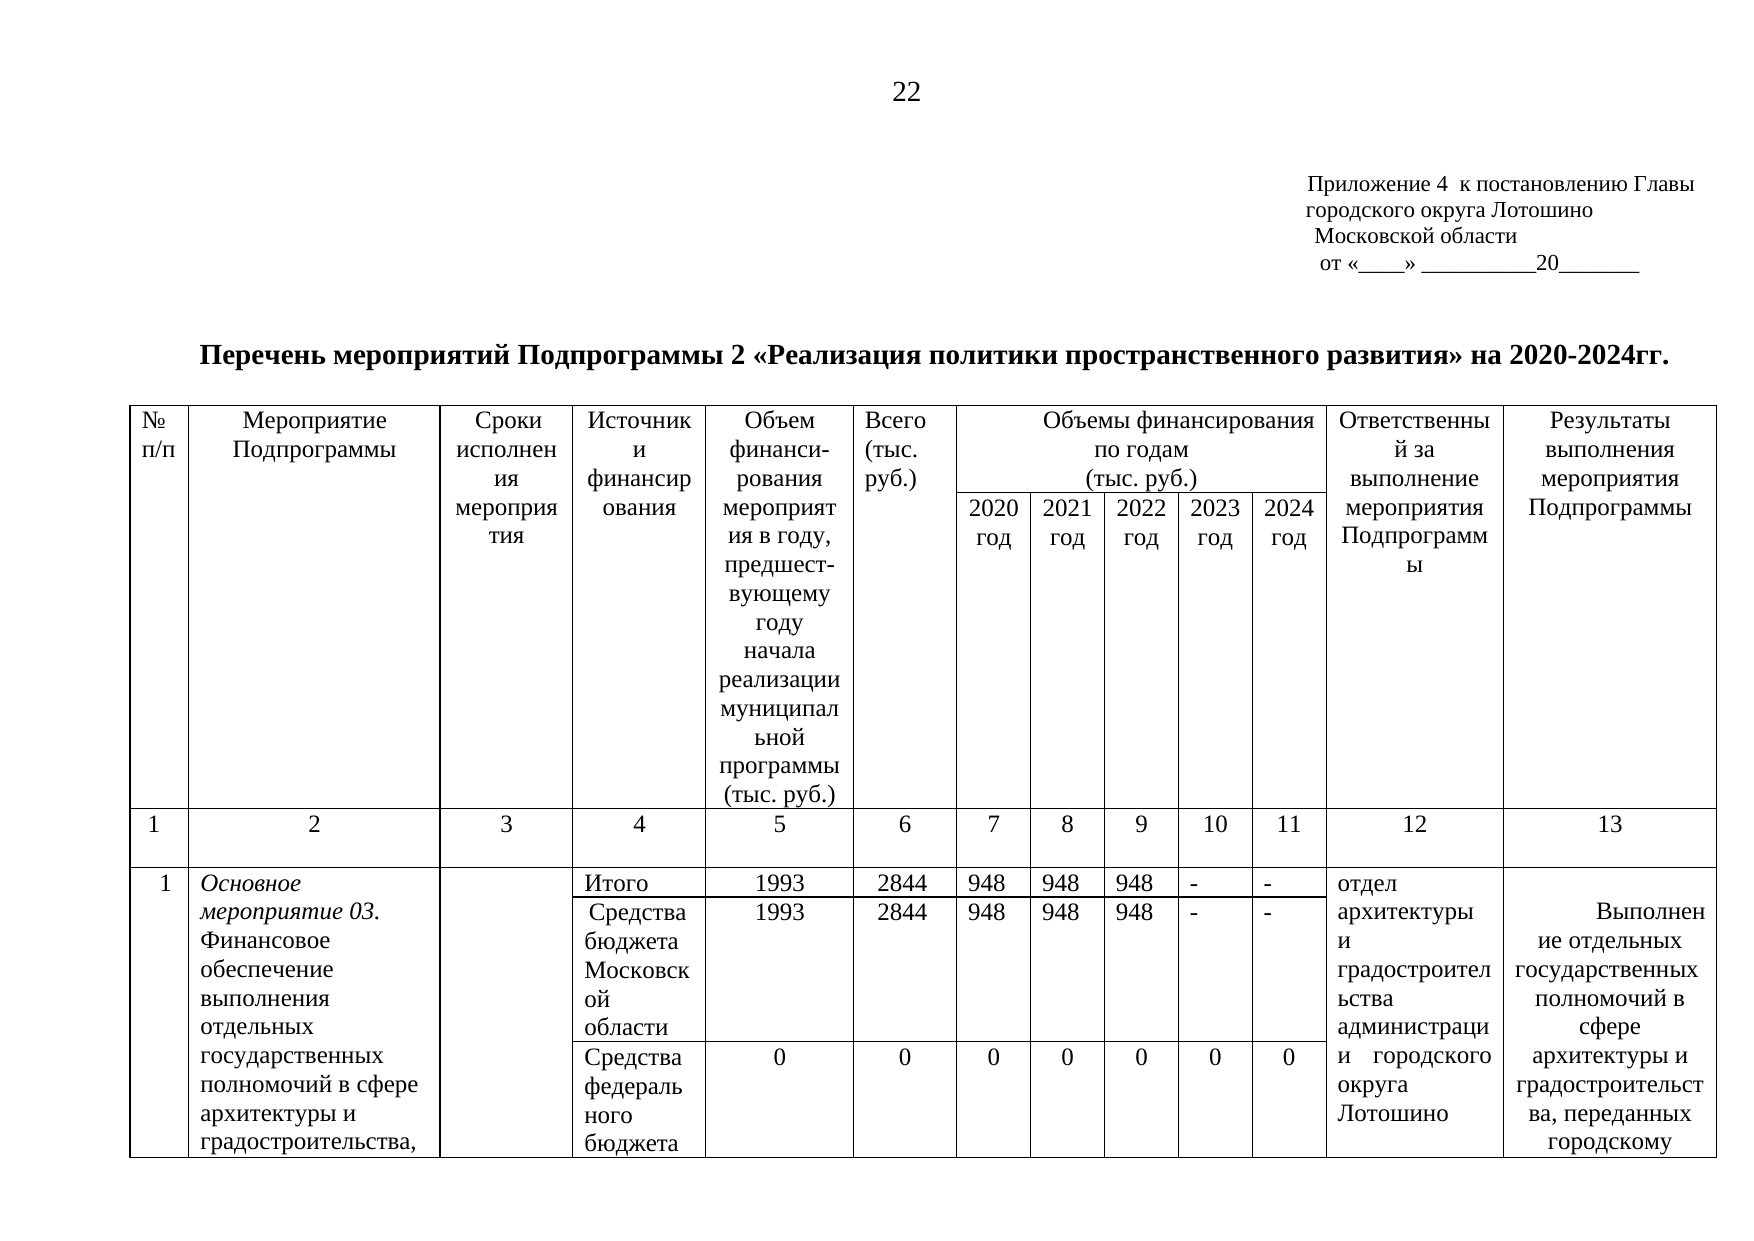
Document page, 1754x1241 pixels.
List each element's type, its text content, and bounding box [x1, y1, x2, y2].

table_cell 1993 [706, 898, 853, 1041]
table_cell 8 [1031, 809, 1104, 867]
table_cell 0 [854, 1042, 956, 1157]
table_cell 0 [957, 1042, 1030, 1157]
table_cell 1993 [706, 868, 853, 896]
table_header Ответственный за выполнение мероприятия Подпрограммы [1327, 406, 1503, 808]
table_cell 2020 год [957, 493, 1030, 808]
text Московской области [118, 222, 1695, 249]
table_header Мероприятие Подпрограммы [189, 406, 439, 808]
table_cell Выполнение отдельных государственных полномочий в сфере архитектуры и градостроительства, переданных городскому округу Лотошино Московской области [1504, 868, 1716, 1157]
table_cell - [1179, 868, 1252, 896]
table_cell 2844 [854, 898, 956, 1041]
table_cell 0 [1253, 1042, 1326, 1157]
table_header Сроки исполнения мероприятия [441, 406, 572, 808]
table_cell 2 [189, 809, 439, 867]
table_cell Итого [573, 868, 705, 896]
table_cell 2021 год [1031, 493, 1104, 808]
table_cell - [1253, 898, 1326, 1041]
table_cell - [1253, 868, 1326, 896]
table_cell 948 [1105, 898, 1178, 1041]
table_cell 0 [1031, 1042, 1104, 1157]
table_cell 5 [706, 809, 853, 867]
table_cell 948 [957, 898, 1030, 1041]
table_cell 948 [957, 868, 1030, 896]
text городского округа Лотошино [118, 196, 1695, 222]
text от «____» __________20_______ [118, 249, 1695, 275]
table_cell 1 [131, 809, 188, 867]
table_cell 948 [1105, 868, 1178, 896]
table_cell 2022 год [1105, 493, 1178, 808]
table_cell 948 [1031, 868, 1104, 896]
text Приложение 4 к постановлению Главы [118, 170, 1695, 196]
table_cell 948 [1031, 898, 1104, 1041]
table_header Объемы финансирования по годам (тыс. руб.) [957, 406, 1326, 492]
table_cell Основное мероприятие 03. Финансовое обеспечение выполнения отдельных государственных полномочий в сфере архитектуры и градостроительства, переданных городскому округу Лотошино Московской области [189, 868, 439, 1157]
table_cell Средства федерального бюджета [573, 1042, 705, 1157]
table_cell 0 [1179, 1042, 1252, 1157]
table_cell 1 [131, 868, 188, 1157]
text Перечень мероприятий Подпрограммы 2 «Реализация политики пространственного развития» на 2020-2024гг. [118, 337, 1695, 371]
table_cell 2844 [854, 868, 956, 896]
table_cell 12 [1327, 809, 1503, 867]
table_cell 2023 год [1179, 493, 1252, 808]
table_cell 4 [573, 809, 705, 867]
table_header № п/п [131, 406, 188, 808]
table_cell 2024 год [1253, 493, 1326, 808]
table_header Всего (тыс. руб.) [854, 406, 956, 808]
table_header Источники финансирования [573, 406, 705, 808]
table_cell 13 [1504, 809, 1716, 867]
table_cell 0 [1105, 1042, 1178, 1157]
table_cell 7 [957, 809, 1030, 867]
table_cell 10 [1179, 809, 1252, 867]
table_cell 0 [706, 1042, 853, 1157]
table_cell 3 [441, 809, 572, 867]
table_header Объем финанси-рования мероприятия в году, предшест- вующему году начала реализации муниципальной программы (тыс. руб.) [706, 406, 853, 808]
table_cell 11 [1253, 809, 1326, 867]
table_cell 9 [1105, 809, 1178, 867]
table_cell - [1179, 898, 1252, 1041]
table_cell отдел архитектуры и градостроительства администрации городского округа Лотошино [1327, 868, 1503, 1157]
table_cell [441, 868, 572, 1157]
table_cell 6 [854, 809, 956, 867]
table_cell Средства бюджета Московской области [573, 898, 705, 1041]
table_header Результаты выполнения мероприятия Подпрограммы [1504, 406, 1716, 808]
